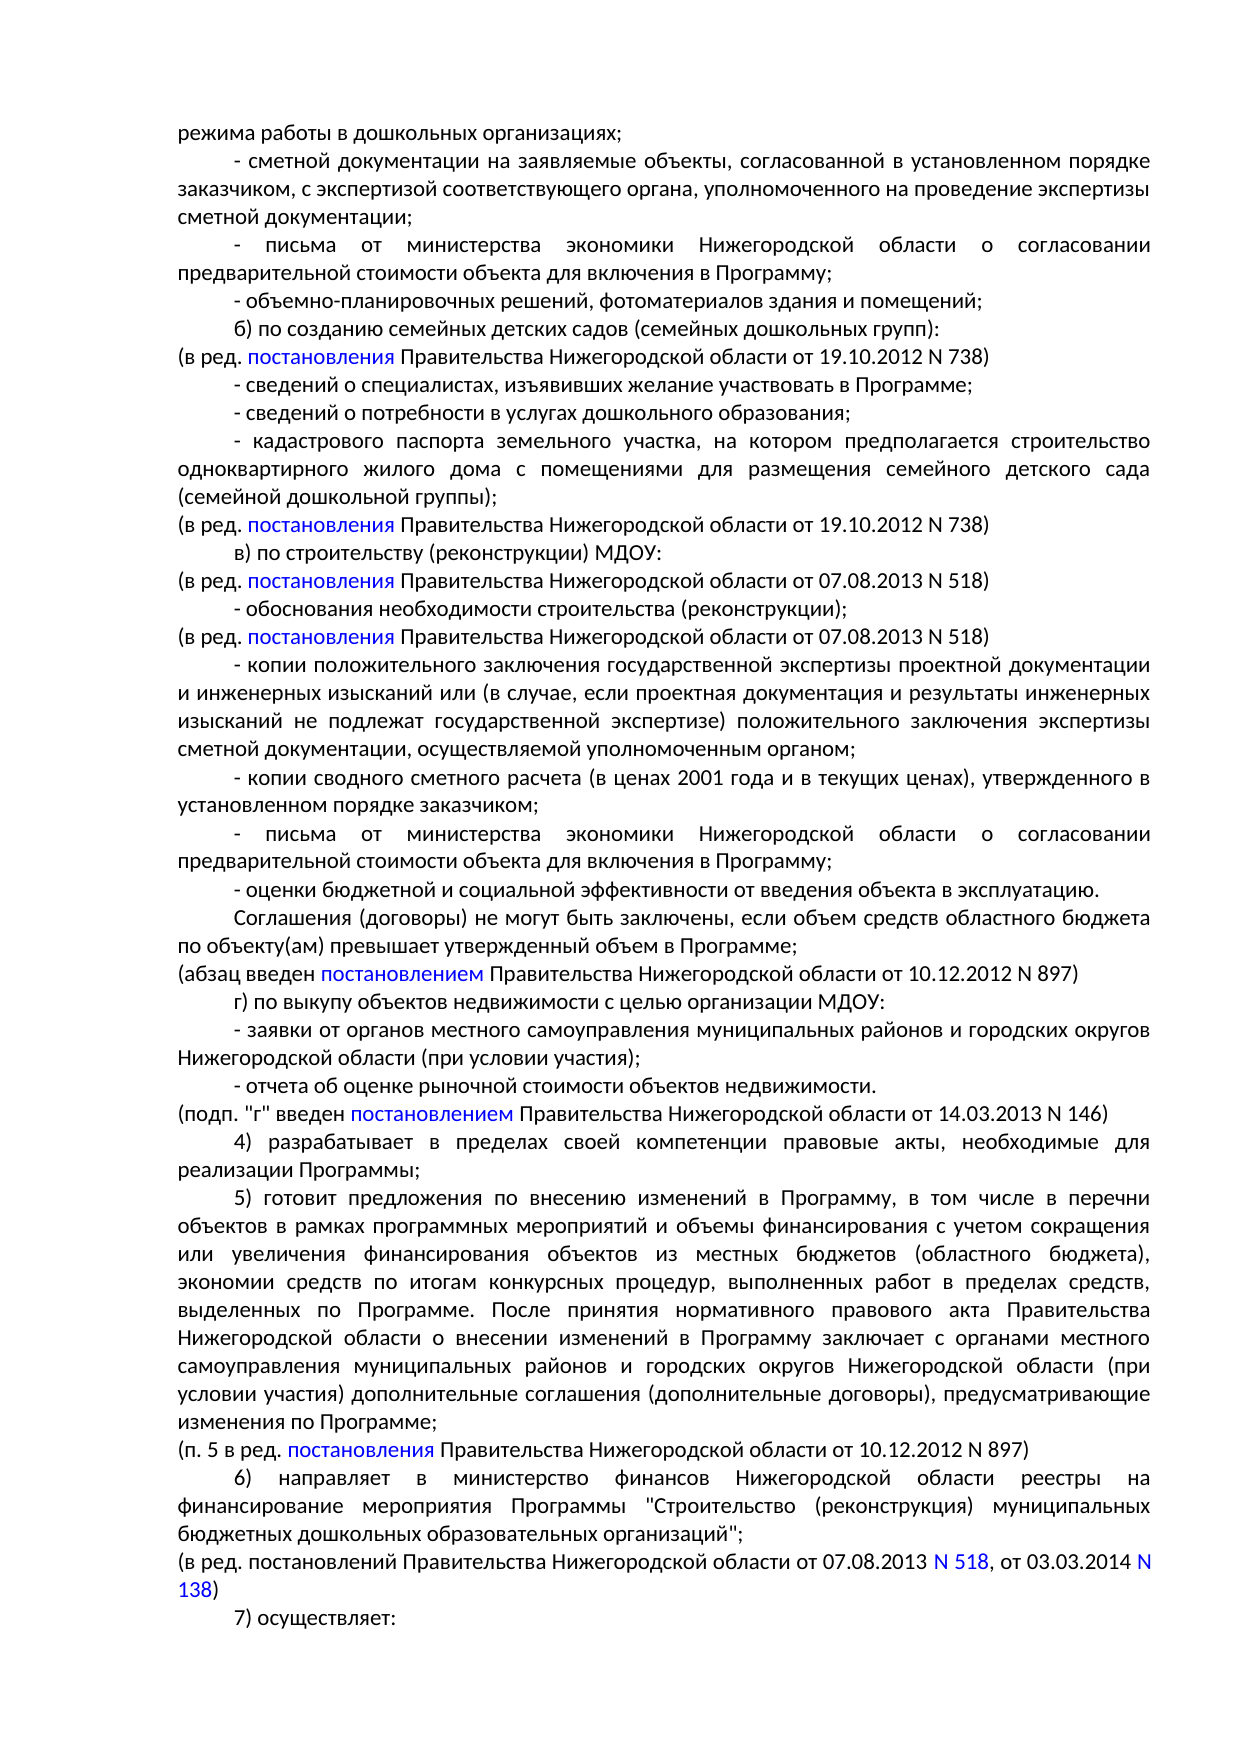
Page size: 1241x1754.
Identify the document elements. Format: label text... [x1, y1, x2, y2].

text - заявки от органов местного самоуправления муниципальных районов и городских округов Нижегородской области (при условии участия); [177, 1015, 1152, 1071]
text (подп. "г" введен постановлением Правительства Нижегородской области от 14.03.2013 N 146) [177, 1099, 1152, 1127]
text б) по созданию семейных детских садов (семейных дошкольных групп): [177, 314, 1152, 342]
text - письма от министерства экономики Нижегородской области о согласовании предварительной стоимости объекта для включения в Программу; [177, 230, 1152, 286]
text 7) осуществляет: [177, 1603, 1152, 1631]
text 4) разрабатывает в пределах своей компетенции правовые акты, необходимые для реализации Программы; [177, 1127, 1152, 1183]
text - копии положительного заключения государственной экспертизы проектной документации и инженерных изысканий или (в случае, если проектная документация и результаты инженерных изысканий не подлежат государственной экспертизе) положительного заключения экспертизы сметной документации, осуществляемой уполномоченным органом; [177, 651, 1152, 763]
text (в ред. постановления Правительства Нижегородской области от 19.10.2012 N 738) [177, 342, 1152, 370]
text (в ред. постановления Правительства Нижегородской области от 07.08.2013 N 518) [177, 566, 1152, 594]
text 6) направляет в министерство финансов Нижегородской области реестры на финансирование мероприятия Программы "Строительство (реконструкция) муниципальных бюджетных дошкольных образовательных организаций"; [177, 1463, 1152, 1547]
text (в ред. постановления Правительства Нижегородской области от 07.08.2013 N 518) [177, 622, 1152, 651]
text (в ред. постановления Правительства Нижегородской области от 19.10.2012 N 738) [177, 510, 1152, 538]
text 5) готовит предложения по внесению изменений в Программу, в том числе в перечни объектов в рамках программных мероприятий и объемы финансирования с учетом сокращения или увеличения финансирования объектов из местных бюджетов (областного бюджета), экономии средств по итогам конкурсных процедур, выполненных работ в пределах средств, выделенных по Программе. После принятия нормативного правового акта Правительства Нижегородской области о внесении изменений в Программу заключает с органами местного самоуправления муниципальных районов и городских округов Нижегородской области (при условии участия) дополнительные соглашения (дополнительные договоры), предусматривающие изменения по Программе; [177, 1183, 1152, 1435]
text в) по строительству (реконструкции) МДОУ: [177, 538, 1152, 566]
text - копии сводного сметного расчета (в ценах 2001 года и в текущих ценах), утвержденного в установленном порядке заказчиком; [177, 763, 1152, 819]
text - сметной документации на заявляемые объекты, согласованной в установленном порядке заказчиком, с экспертизой соответствующего органа, уполномоченного на проведение экспертизы сметной документации; [177, 146, 1152, 230]
text - отчета об оценке рыночной стоимости объектов недвижимости. [177, 1071, 1152, 1099]
text (в ред. постановлений Правительства Нижегородской области от 07.08.2013 N 518, от 03.03.2014 N 138) [177, 1547, 1152, 1603]
text - оценки бюджетной и социальной эффективности от введения объекта в эксплуатацию. [177, 875, 1152, 903]
text - кадастрового паспорта земельного участка, на котором предполагается строительство одноквартирного жилого дома с помещениями для размещения семейного детского сада (семейной дошкольной группы); [177, 426, 1152, 510]
text - сведений о специалистах, изъявивших желание участвовать в Программе; [177, 370, 1152, 398]
text - письма от министерства экономики Нижегородской области о согласовании предварительной стоимости объекта для включения в Программу; [177, 819, 1152, 875]
text (абзац введен постановлением Правительства Нижегородской области от 10.12.2012 N 897) [177, 959, 1152, 987]
text Соглашения (договоры) не могут быть заключены, если объем средств областного бюджета по объекту(ам) превышает утвержденный объем в Программе; [177, 903, 1152, 959]
text - обоснования необходимости строительства (реконструкции); [177, 594, 1152, 622]
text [177, 118, 1152, 146]
text г) по выкупу объектов недвижимости с целью организации МДОУ: [177, 987, 1152, 1015]
text - сведений о потребности в услугах дошкольного образования; [177, 398, 1152, 426]
text - объемно-планировочных решений, фотоматериалов здания и помещений; [177, 286, 1152, 314]
text (п. 5 в ред. постановления Правительства Нижегородской области от 10.12.2012 N 897) [177, 1435, 1152, 1463]
